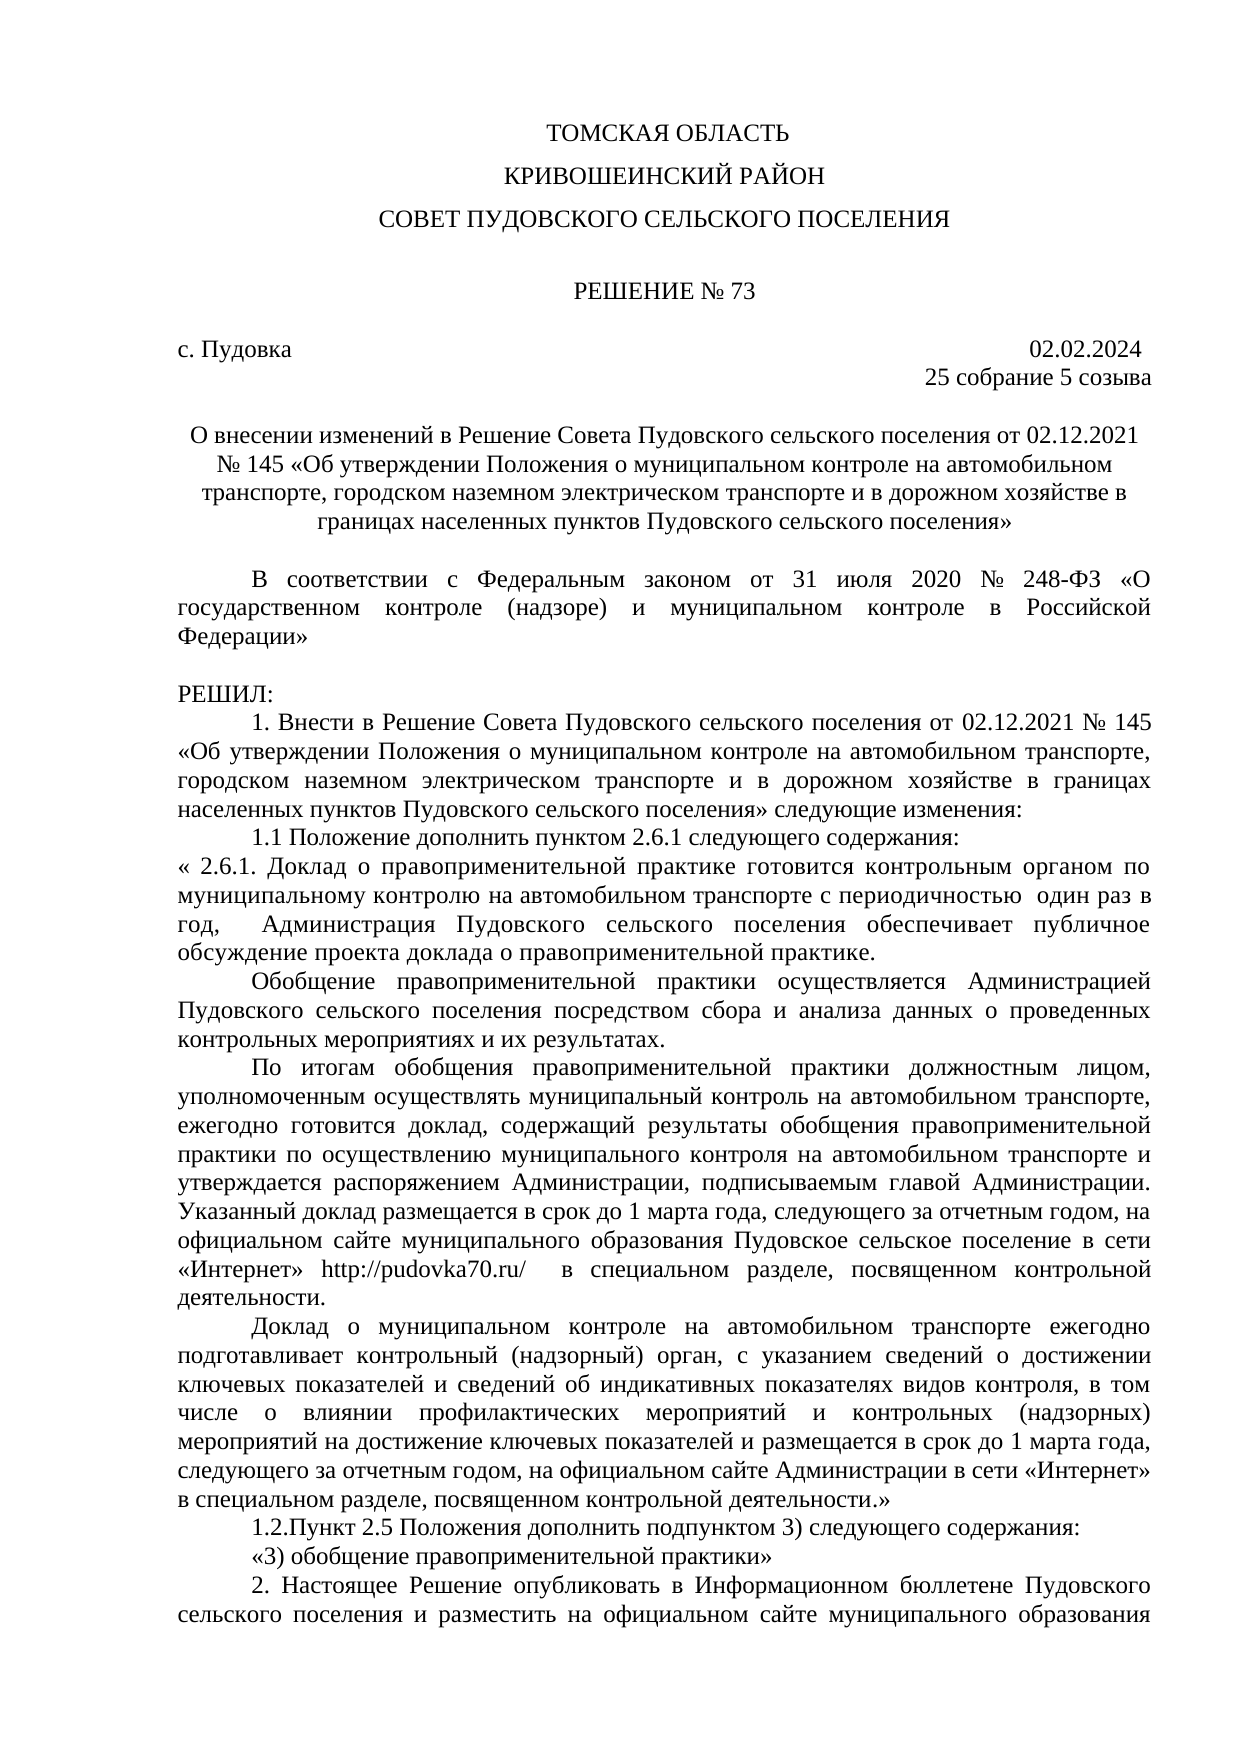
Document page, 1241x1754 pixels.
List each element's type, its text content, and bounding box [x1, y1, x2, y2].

text 1.1 Положение дополнить пунктом 2.6.1 следующего содержания: [177, 822, 1152, 851]
text 25 собрание 5 созыва [177, 362, 1152, 391]
text с. Пудовка 02.02.2024 [177, 334, 1152, 362]
text «3) обобщение правоприменительной практики» [177, 1541, 1152, 1570]
text Обобщение правоприменительной практики осуществляется Администрацией Пудовского сельского поселения посредством сбора и анализа данных о проведенных контрольных мероприятиях и их результатах. [177, 966, 1152, 1052]
text О внесении изменений в Решение Совета Пудовского сельского поселения от 02.12.2021 № 145 «Об утверждении Положения о муниципальном контроле на автомобильном транспорте, городском наземном электрическом транспорте и в дорожном хозяйстве в границах населенных пунктов Пудовского сельского поселения» [177, 420, 1152, 535]
text Доклад о муниципальном контроле на автомобильном транспорте ежегодно подготавливает контрольный (надзорный) орган, с указанием сведений о достижении ключевых показателей и сведений об индикативных показателях видов контроля, в том числе о влиянии профилактических мероприятий и контрольных (надзорных) мероприятий на достижение ключевых показателей и размещается в срок до 1 марта года, следующего за отчетным годом, на официальном сайте Администрации в сети «Интернет» в специальном разделе, посвященном контрольной деятельности.» [177, 1311, 1152, 1369]
text 1. Внести в Решение Совета Пудовского сельского поселения от 02.12.2021 № 145 «Об утверждении Положения о муниципальном контроле на автомобильном транспорте, городском наземном электрическом транспорте и в дорожном хозяйстве в границах населенных пунктов Пудовского сельского поселения» следующие изменения: [177, 707, 1152, 822]
text В соответствии с Федеральным законом от 31 июля 2020 № 248-ФЗ «О государственном контроле (надзоре) и муниципальном контроле в Российской Федерации» [177, 564, 1152, 650]
text ТОМСКАЯ ОБЛАСТЬ [177, 118, 1152, 147]
text Доклад о муниципальном контроле на автомобильном транспорте ежегодно подготавливает контрольный (надзорный) орган, с указанием сведений о достижении ключевых показателей и сведений об индикативных показателях видов контроля, в том числе о влиянии профилактических мероприятий и контрольных (надзорных) мероприятий на достижение ключевых показателей и размещается в срок до 1 марта года, следующего за отчетным годом, на официальном сайте Администрации в сети «Интернет» в специальном разделе, посвященном контрольной деятельности.» [177, 1426, 1152, 1512]
text « 2.6.1. Доклад о правоприменительной практике готовится контрольным органом по муниципальному контролю на автомобильном транспорте с периодичностью один раз в год, Администрация Пудовского сельского поселения обеспечивает публичное обсуждение проекта доклада о правоприменительной практике. [177, 851, 1152, 966]
text По итогам обобщения правоприменительной практики должностным лицом, уполномоченным осуществлять муниципальный контроль на автомобильном транспорте, ежегодно готовится доклад, содержащий результаты обобщения правоприменительной практики по осуществлению муниципального контроля на автомобильном транспорте и утверждается распоряжением Администрации, подписываемым главой Администрации. Указанный доклад размещается в срок до 1 марта года, следующего за отчетным годом, на официальном сайте муниципального образования Пудовское сельское поселение в сети «Интернет» http://pudovka70.ru/ в специальном разделе, посвященном контрольной деятельности. [177, 1052, 1152, 1311]
text СОВЕТ ПУДОВСКОГО СЕЛЬСКОГО ПОСЕЛЕНИЯ [177, 204, 1152, 233]
text РЕШЕНИЕ № 73 [177, 276, 1152, 305]
text РЕШИЛ: [177, 679, 1152, 707]
text КРИВОШЕИНСКИЙ РАЙОН [177, 161, 1152, 190]
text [177, 1570, 1152, 1627]
text 1.2.Пункт 2.5 Положения дополнить подпунктом 3) следующего содержания: [177, 1512, 1152, 1541]
